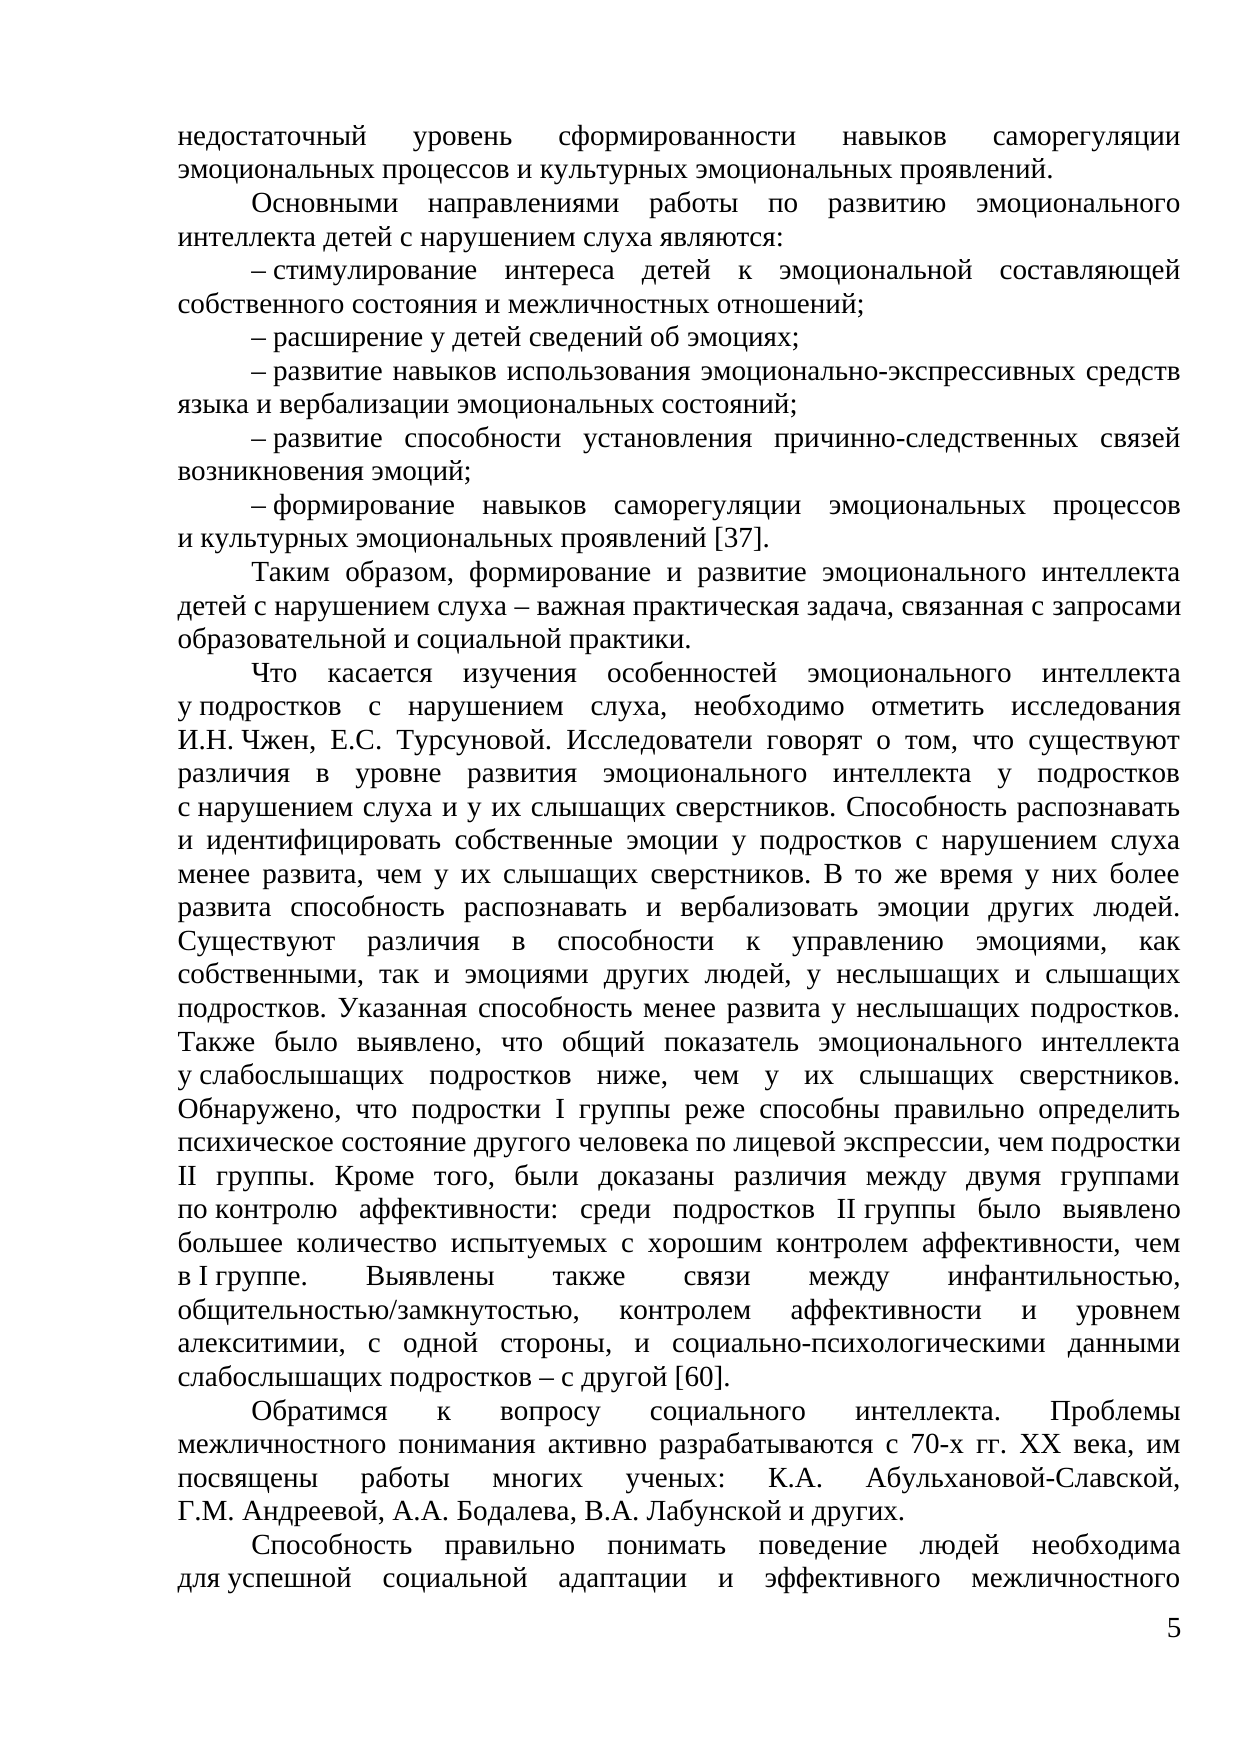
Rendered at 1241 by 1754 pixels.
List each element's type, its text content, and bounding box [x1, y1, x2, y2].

text – развитие способности установления причинно-следственных связей возникновения эмоций; [177, 420, 1181, 487]
text – стимулирование интереса детей к эмоциональной составляющей собственного состояния и межличностных отношений; [177, 252, 1181, 319]
text Что касается изучения особенностей эмоционального интеллекта у подростков с нарушением слуха, необходимо отметить исследования И.Н. Чжен, Е.С. Турсуновой. Исследователи говорят о том, что существуют различия в уровне развития эмоционального интеллекта у подростков с нарушением слуха и у их слышащих сверстников. Способность распознавать и идентифицировать собственные эмоции у подростков с нарушением слуха менее развита, чем у их слышащих сверстников. В то же время у них более развита способность распознавать и вербализовать эмоции других людей. Существуют различия в способности к управлению эмоциями, как собственными, так и эмоциями других людей, у неслышащих и слышащих подростков. Указанная способность менее развита у неслышащих подростков. Также было выявлено, что общий показатель эмоционального интеллекта у слабослышащих подростков ниже, чем у их слышащих сверстников. Обнаружено, что подростки I группы реже способны правильно определить психическое состояние другого человека по лицевой экспрессии, чем подростки II группы. Кроме того, были доказаны различия между двумя группами по контролю аффективности: среди подростков II группы было выявлено большее количество испытуемых с хорошим контролем аффективности, чем в I группе. Выявлены также связи между инфантильностью, общительностью/замкнутостью, контролем аффективности и уровнем алекситимии, с одной стороны, и социально-психологическими данными слабослышащих подростков – с другой [60]. [177, 655, 1181, 1393]
text – развитие навыков использования эмоционально-экспрессивных средств языка и вербализации эмоциональных состояний; [177, 353, 1181, 420]
text – формирование навыков саморегуляции эмоциональных процессов и культурных эмоциональных проявлений [37]. [177, 487, 1181, 554]
text Основными направлениями работы по развитию эмоционального интеллекта детей с нарушением слуха являются: [177, 185, 1181, 252]
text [177, 1527, 1181, 1594]
text Обратимся к вопросу социального интеллекта. Проблемы межличностного понимания активно разрабатываются с 70-х гг. ХХ века, им посвящены работы многих ученых: К.А. Абульхановой-Славской, Г.М. Андреевой, А.А. Бодалева, В.А. Лабунской и других. [177, 1393, 1181, 1527]
text Таким образом, формирование и развитие эмоционального интеллекта детей с нарушением слуха – важная практическая задача, связанная с запросами образовательной и социальной практики. [177, 554, 1181, 655]
text – расширение у детей сведений об эмоциях; [177, 319, 1181, 353]
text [177, 118, 1181, 185]
